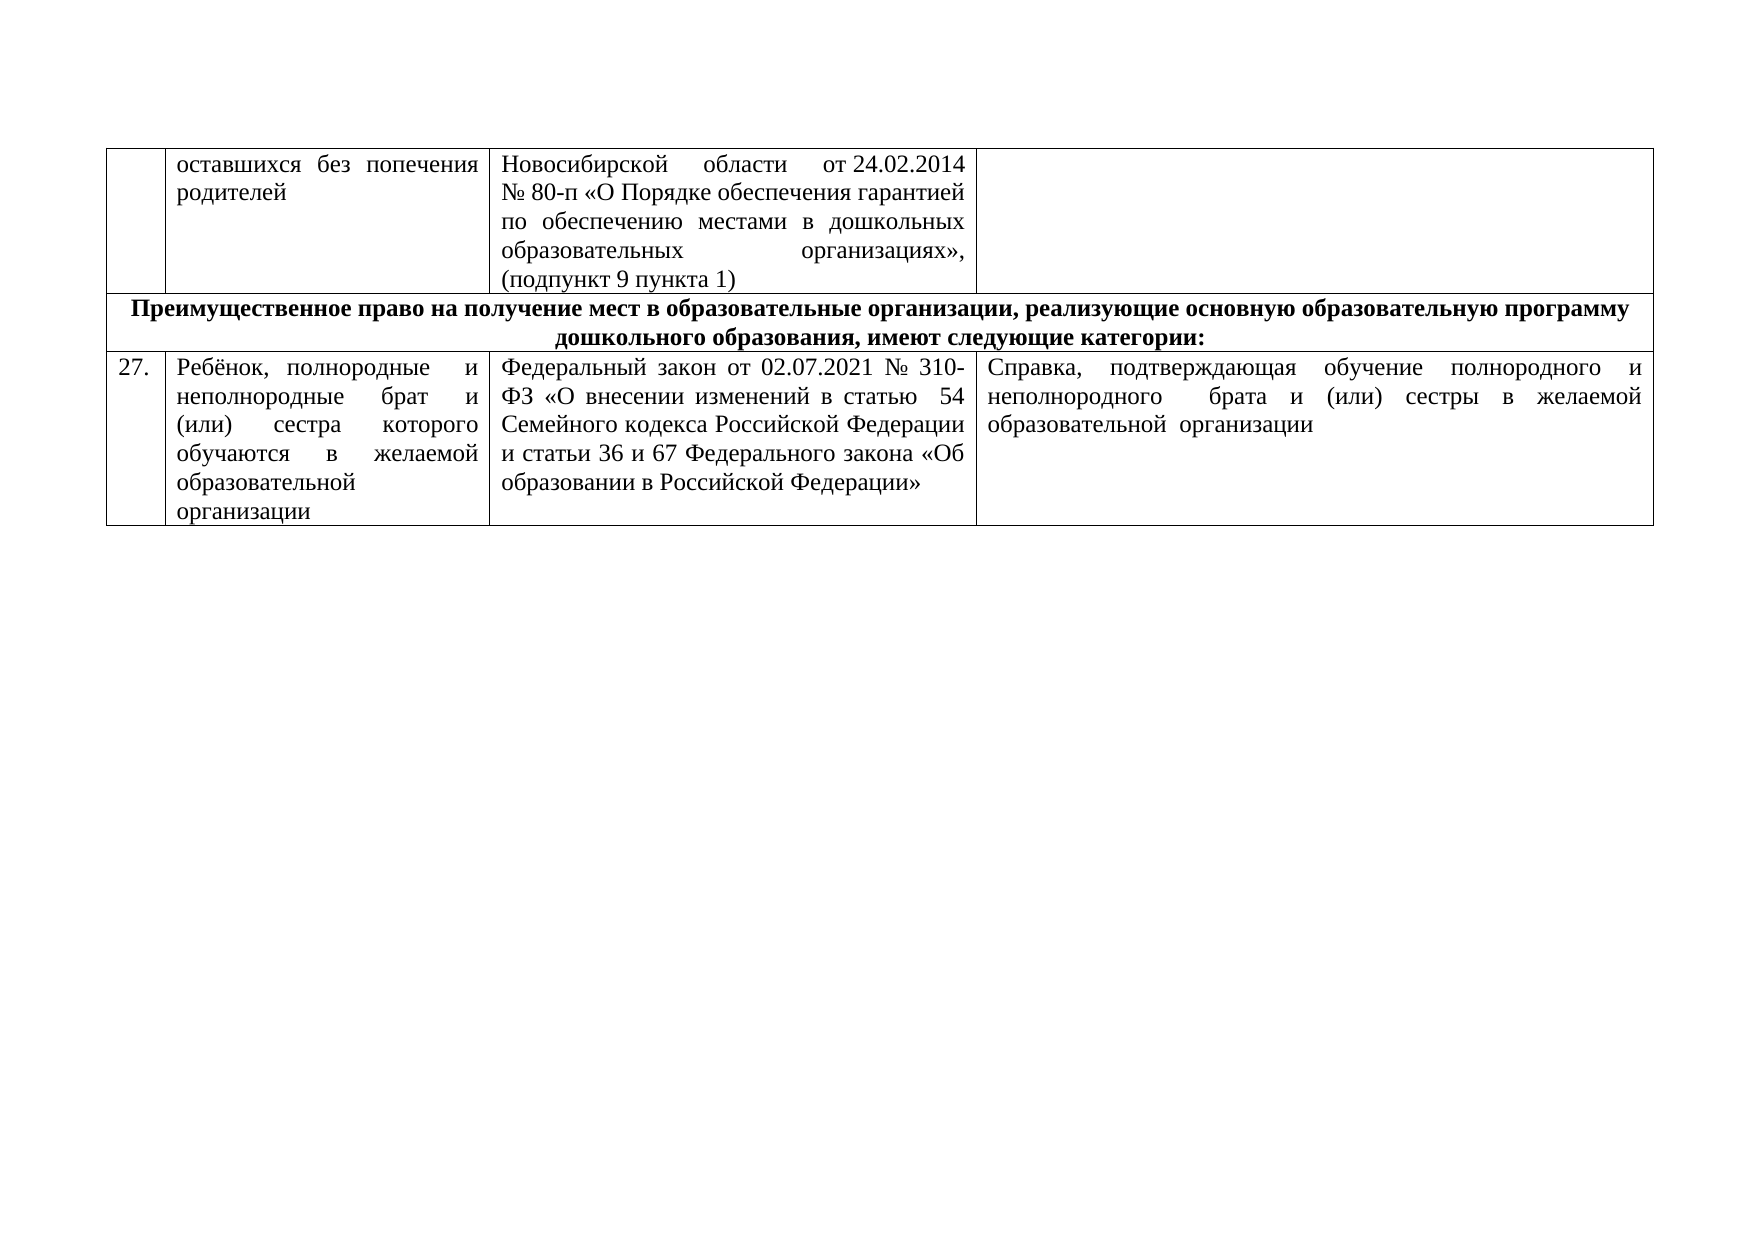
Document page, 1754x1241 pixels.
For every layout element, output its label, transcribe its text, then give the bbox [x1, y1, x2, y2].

table_cell Справка, подтверждающая обучение полнородного и неполнородного брата и (или) сестры в желаемой образовательной организации [977, 352, 1653, 524]
table_cell Ребёнок, полнородные и неполнородные брат и (или) сестра которого обучаются в желаемой образовательной организации [166, 352, 489, 524]
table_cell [490, 149, 976, 292]
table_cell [166, 149, 489, 292]
table_cell Федеральный закон от 02.07.2021 № 310- ФЗ «О внесении изменений в статью 54 Семейного кодекса Российской Федерации и статьи 36 и 67 Федерального закона «Об образовании в Российской Федерации» [490, 352, 976, 524]
table_cell [107, 352, 165, 524]
table_cell [107, 149, 165, 292]
table_cell Преимущественное право на получение мест в образовательные организации, реализующие основную образовательную программу дошкольного образования, имеют следующие категории: [107, 294, 1653, 351]
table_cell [977, 149, 1653, 292]
